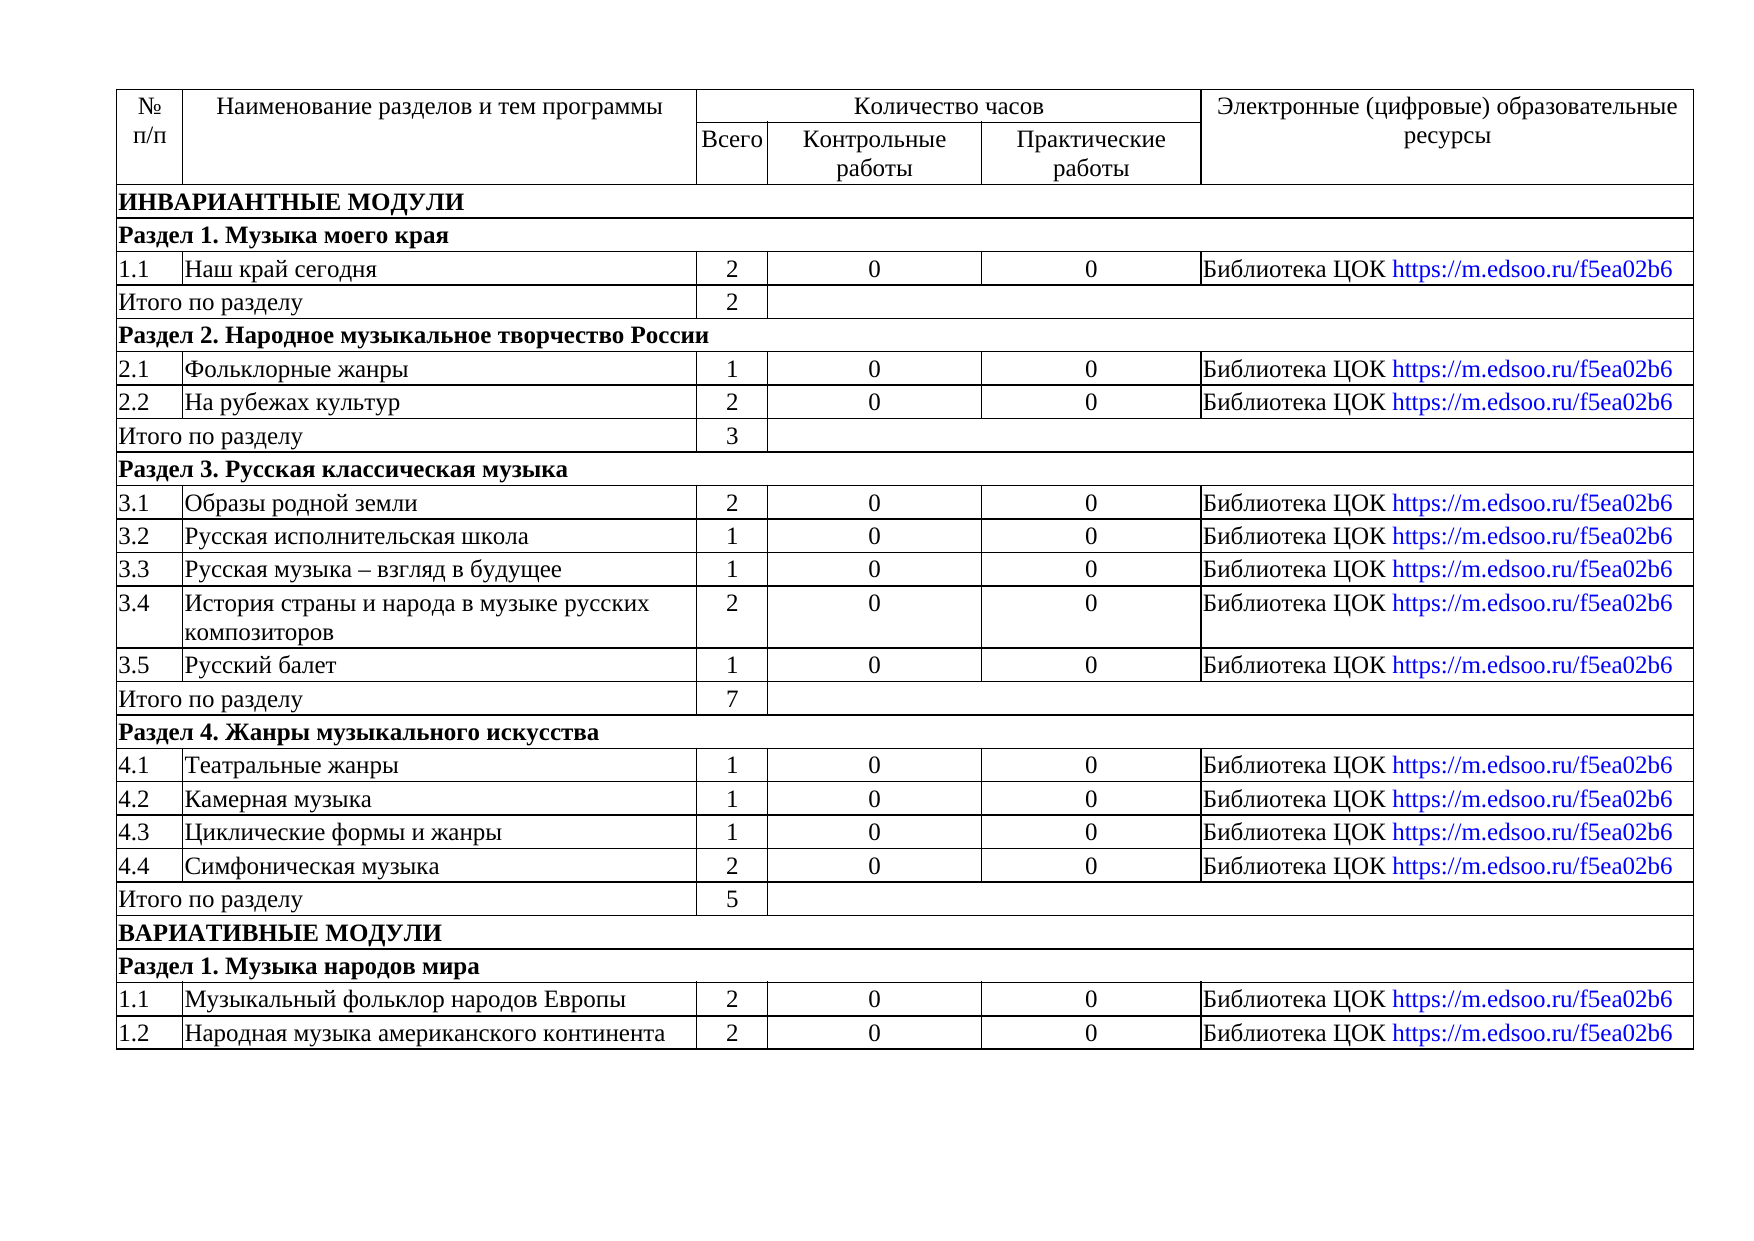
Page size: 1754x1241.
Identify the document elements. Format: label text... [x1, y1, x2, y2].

table_cell 2.1 [117, 352, 182, 384]
table_cell ИНВАРИАНТНЫЕ МОДУЛИ [117, 185, 1693, 217]
table_cell 0 [982, 649, 1200, 681]
table_cell Итого по разделу [117, 286, 696, 317]
table_cell 4.1 [117, 749, 182, 781]
table_cell Библиотека ЦОК https://m.edsoo.ru/f5ea02b6 [1202, 352, 1693, 384]
table_cell Библиотека ЦОК https://m.edsoo.ru/f5ea02b6 [1202, 816, 1693, 848]
table_cell Библиотека ЦОК https://m.edsoo.ru/f5ea02b6 [1202, 386, 1693, 418]
table_cell Циклические формы и жанры [183, 816, 696, 848]
table_cell 1 [697, 352, 767, 384]
table_cell ВАРИАТИВНЫЕ МОДУЛИ [117, 916, 1693, 948]
table_cell 0 [768, 386, 981, 418]
table_cell Библиотека ЦОК https://m.edsoo.ru/f5ea02b6 [1202, 252, 1693, 284]
table_cell Всего [697, 123, 767, 184]
table_cell Раздел 1. Музыка народов мира [117, 950, 1693, 981]
table_cell 0 [982, 749, 1200, 781]
table_cell Контрольные работы [768, 123, 981, 184]
table_cell 0 [982, 252, 1200, 284]
table_cell Итого по разделу [117, 682, 696, 714]
table_cell 0 [982, 486, 1200, 518]
table_cell Раздел 3. Русская классическая музыка [117, 453, 1693, 484]
table_cell [768, 883, 1693, 914]
table_cell 4.2 [117, 782, 182, 814]
table_cell История страны и народа в музыке русских композиторов [183, 587, 696, 647]
table_cell Музыкальный фольклор народов Европы [183, 983, 696, 1015]
table_cell Библиотека ЦОК https://m.edsoo.ru/f5ea02b6 [1202, 983, 1693, 1015]
table_cell 1.1 [117, 983, 182, 1015]
table_cell 0 [982, 1017, 1200, 1048]
table_cell 0 [982, 352, 1200, 384]
table_cell 3.1 [117, 486, 182, 518]
table_cell 0 [982, 816, 1200, 848]
table_cell Библиотека ЦОК https://m.edsoo.ru/f5ea02b6 [1202, 486, 1693, 518]
table_cell 0 [768, 816, 981, 848]
table_cell 3.4 [117, 587, 182, 647]
table_cell 0 [768, 553, 981, 585]
table_cell 0 [768, 983, 981, 1015]
table_cell 0 [768, 849, 981, 881]
table_cell Раздел 4. Жанры музыкального искусства [117, 716, 1693, 747]
table_cell 3 [697, 419, 767, 451]
table_cell 2 [697, 252, 767, 284]
table_cell Симфоническая музыка [183, 849, 696, 881]
table_header Электронные (цифровые) образовательные ресурсы [1202, 90, 1693, 184]
table_cell 7 [697, 682, 767, 714]
table_cell 5 [697, 883, 767, 914]
table_cell Практические работы [982, 123, 1200, 184]
table_cell 2 [697, 386, 767, 418]
table_cell 1 [697, 553, 767, 585]
table_cell 0 [768, 649, 981, 681]
table_cell 0 [768, 486, 981, 518]
table_cell 0 [982, 386, 1200, 418]
table_cell 2.2 [117, 386, 182, 418]
table_cell 2 [697, 587, 767, 647]
table_cell Раздел 2. Народное музыкальное творчество России [117, 319, 1693, 351]
table_cell Библиотека ЦОК https://m.edsoo.ru/f5ea02b6 [1202, 1017, 1693, 1048]
table_cell 3.5 [117, 649, 182, 681]
table_cell 2 [697, 286, 767, 317]
table_cell Наш край сегодня [183, 252, 696, 284]
table_cell 2 [697, 1017, 767, 1048]
table_cell Русская музыка – взгляд в будущее [183, 553, 696, 585]
table_cell 0 [982, 520, 1200, 551]
table_cell [768, 682, 1693, 714]
table_cell На рубежах культур [183, 386, 696, 418]
table_header Количество часов [697, 90, 1200, 121]
table_cell 1 [697, 749, 767, 781]
table_cell Камерная музыка [183, 782, 696, 814]
table_cell Библиотека ЦОК https://m.edsoo.ru/f5ea02b6 [1202, 849, 1693, 881]
table_cell 0 [768, 782, 981, 814]
table_cell 0 [768, 1017, 981, 1048]
table_cell 2 [697, 486, 767, 518]
table_header Наименование разделов и тем программы [183, 90, 696, 184]
table_cell 1 [697, 649, 767, 681]
table_cell Итого по разделу [117, 883, 696, 914]
table_cell Театральные жанры [183, 749, 696, 781]
table_cell [768, 286, 1693, 317]
table_cell Библиотека ЦОК https://m.edsoo.ru/f5ea02b6 [1202, 749, 1693, 781]
table_cell 1 [697, 816, 767, 848]
table_cell Фольклорные жанры [183, 352, 696, 384]
table_cell 0 [982, 849, 1200, 881]
table_cell 2 [697, 983, 767, 1015]
table_cell 3.3 [117, 553, 182, 585]
table_cell 0 [982, 553, 1200, 585]
table_cell 0 [768, 352, 981, 384]
table_cell 0 [982, 782, 1200, 814]
table_cell Народная музыка американского континента [183, 1017, 696, 1048]
table_cell 0 [768, 252, 981, 284]
table_cell Библиотека ЦОК https://m.edsoo.ru/f5ea02b6 [1202, 553, 1693, 585]
table_cell Библиотека ЦОК https://m.edsoo.ru/f5ea02b6 [1202, 587, 1693, 647]
table_cell 0 [768, 587, 981, 647]
table_cell [768, 419, 1693, 451]
table_cell Итого по разделу [117, 419, 696, 451]
table_cell 3.2 [117, 520, 182, 551]
table_cell 4.4 [117, 849, 182, 881]
table_cell Раздел 1. Музыка моего края [117, 219, 1693, 251]
table_cell Русская исполнительская школа [183, 520, 696, 551]
table_cell 1.2 [117, 1017, 182, 1048]
table_cell 0 [768, 749, 981, 781]
table_cell 1.1 [117, 252, 182, 284]
table_cell 1 [697, 782, 767, 814]
table_cell 1 [697, 520, 767, 551]
table_cell 2 [697, 849, 767, 881]
table_cell 4.3 [117, 816, 182, 848]
table_cell Библиотека ЦОК https://m.edsoo.ru/f5ea02b6 [1202, 782, 1693, 814]
table_cell Библиотека ЦОК https://m.edsoo.ru/f5ea02b6 [1202, 649, 1693, 681]
table_cell 0 [768, 520, 981, 551]
table_cell 0 [982, 983, 1200, 1015]
table_cell 0 [982, 587, 1200, 647]
table_header № п/п [117, 90, 182, 184]
table_cell Образы родной земли [183, 486, 696, 518]
table_cell Библиотека ЦОК https://m.edsoo.ru/f5ea02b6 [1202, 520, 1693, 551]
table_cell Русский балет [183, 649, 696, 681]
